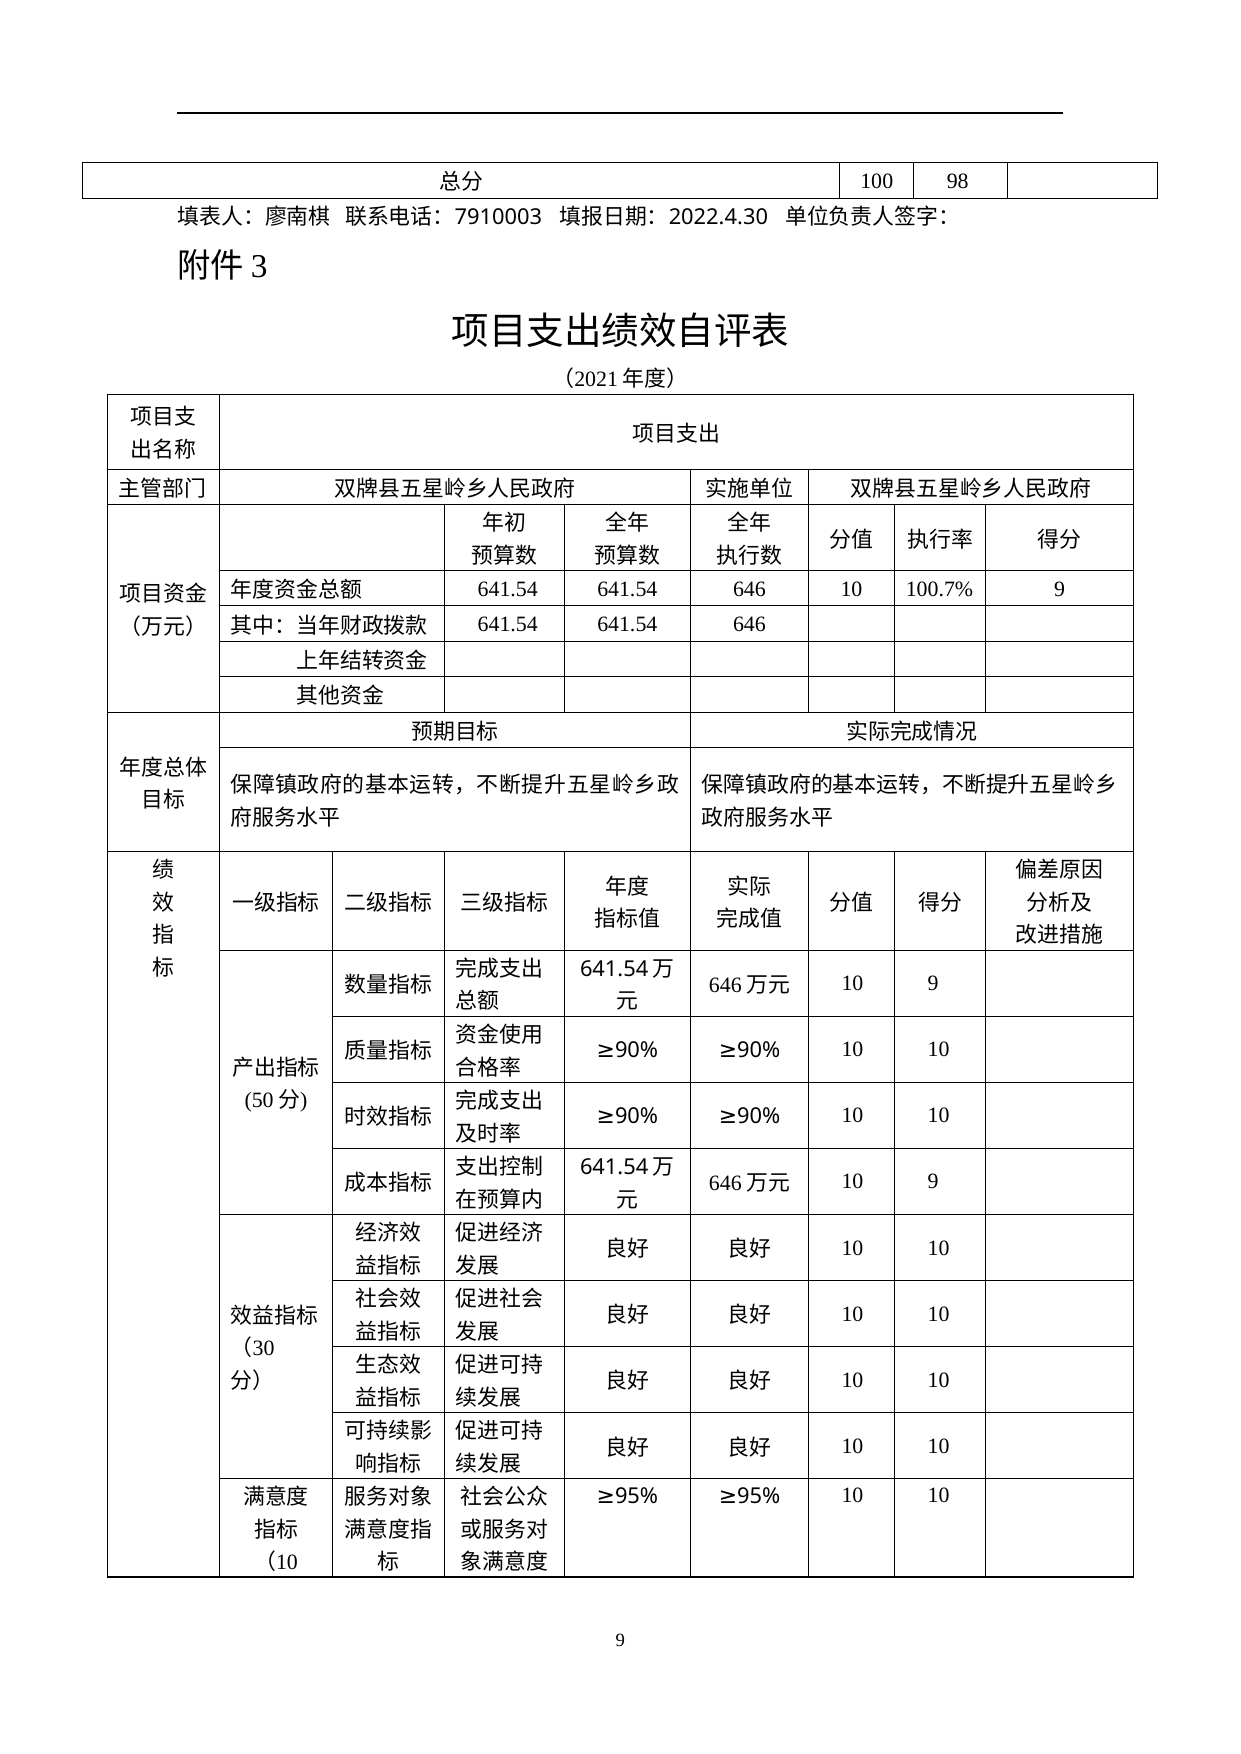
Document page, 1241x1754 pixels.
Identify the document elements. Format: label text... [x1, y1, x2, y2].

table_cell 100 [840, 163, 913, 197]
table_cell [691, 677, 808, 712]
table_cell 成本指标 [333, 1149, 444, 1214]
table_cell 经济效 益指标 [333, 1215, 444, 1280]
table_cell 良好 [565, 1281, 690, 1346]
table_cell 9 [895, 1149, 985, 1214]
table_cell 646万元 [691, 1149, 808, 1214]
table_cell 良好 [565, 1215, 690, 1280]
table_cell [986, 1017, 1133, 1082]
table_cell 良好 [691, 1413, 808, 1478]
table_cell 641.54 [565, 571, 690, 605]
table_cell 预期目标 [220, 713, 690, 747]
table_cell 其中：当年财政拨款 [220, 606, 444, 641]
table_cell 全年 执行数 [691, 505, 808, 570]
table_cell 保障镇政府的基本运转，不断提升五星岭乡政府服务水平 [220, 748, 690, 851]
table_cell ≥95% [691, 1479, 808, 1576]
table_cell [220, 505, 444, 570]
table_cell ≥90% [565, 1083, 690, 1148]
table_cell [1008, 163, 1157, 197]
table_cell 良好 [565, 1347, 690, 1412]
table_cell 绩 效 指 标 [108, 852, 219, 1576]
table_cell 资金使用合格率 [445, 1017, 564, 1082]
table_cell 时效指标 [333, 1083, 444, 1148]
table_cell [986, 1149, 1133, 1214]
table_cell 10 [809, 1479, 894, 1576]
table_cell 促进可持续发展 [445, 1413, 564, 1478]
table_cell 10 [895, 1347, 985, 1412]
table_cell 总分 [83, 163, 839, 197]
table_cell 10 [809, 1347, 894, 1412]
table_cell 效益指标 （30分） [220, 1215, 332, 1478]
table_cell 10 [809, 1413, 894, 1478]
table_cell [986, 1347, 1133, 1412]
table_cell 得分 [986, 505, 1133, 570]
table_cell 9 [986, 571, 1133, 605]
table_cell [986, 642, 1133, 676]
table_cell 98 [914, 163, 1007, 197]
table_cell 偏差原因 分析及 改进措施 [986, 852, 1133, 949]
table_cell 执行率 [895, 505, 985, 570]
table_cell 其他资金 [220, 677, 444, 712]
table_header 项目支出 [220, 395, 1133, 468]
table_cell [986, 1215, 1133, 1280]
table_cell [986, 1413, 1133, 1478]
table_cell [986, 1083, 1133, 1148]
table_cell 100.7% [895, 571, 985, 605]
table_cell ≥90% [691, 1017, 808, 1082]
table_cell 全年 预算数 [565, 505, 690, 570]
table_cell [445, 642, 564, 676]
table_cell ≥90% [565, 1017, 690, 1082]
table_cell 数量指标 [333, 951, 444, 1016]
table_cell 分值 [809, 852, 894, 949]
text 填表人：廖南棋 联系电话：7910003 填报日期：2022.4.30 单位负责人签字： [177, 199, 1063, 231]
table_cell 10 [895, 1017, 985, 1082]
table_cell 实际完成情况 [691, 713, 1133, 747]
table_header 项目支 出名称 [108, 395, 219, 468]
text （2021年度） [177, 361, 1063, 393]
table_cell 646万元 [691, 951, 808, 1016]
table_cell 上年结转资金 [220, 642, 444, 676]
table_cell 分值 [809, 505, 894, 570]
table_cell 641.54 [445, 606, 564, 641]
table_cell 满意度 指标 （10分） [220, 1479, 332, 1576]
table_cell 良好 [565, 1413, 690, 1478]
table_cell 完成支出及时率 [445, 1083, 564, 1148]
table_cell 10 [809, 1083, 894, 1148]
table_cell 双牌县五星岭乡人民政府 [220, 470, 690, 504]
table_cell 可持续影响指标 [333, 1413, 444, 1478]
table_cell 得分 [895, 852, 985, 949]
table_cell 产出指标 (50分) [220, 951, 332, 1214]
table_cell [986, 1281, 1133, 1346]
table_cell [809, 606, 894, 641]
table_cell 社会公众或服务对象满意度 [445, 1479, 564, 1576]
table_cell 10 [809, 1215, 894, 1280]
table_cell 保障镇政府的基本运转，不断提升五星岭乡政府服务水平 [691, 748, 1133, 851]
table_cell [809, 642, 894, 676]
table_cell 良好 [691, 1215, 808, 1280]
table_cell 良好 [691, 1347, 808, 1412]
table_cell 二级指标 [333, 852, 444, 949]
table_cell 项目资金 （万元） [108, 505, 219, 712]
table_cell 社会效 益指标 [333, 1281, 444, 1346]
text 附件3 [177, 231, 1063, 296]
table_cell 年初 预算数 [445, 505, 564, 570]
table_cell [445, 677, 564, 712]
table_cell 双牌县五星岭乡人民政府 [809, 470, 1133, 504]
table_cell [986, 677, 1133, 712]
table_cell 10 [809, 951, 894, 1016]
table_cell 10 [809, 1149, 894, 1214]
table_cell ≥95% [565, 1479, 690, 1576]
table_cell 10 [809, 1281, 894, 1346]
table_cell 641.54 [445, 571, 564, 605]
table_cell [809, 677, 894, 712]
table_cell [986, 1479, 1133, 1576]
table_cell 生态效 益指标 [333, 1347, 444, 1412]
table_cell 10 [895, 1479, 985, 1576]
table_cell 主管部门 [108, 470, 219, 504]
table_cell 641.54万元 [565, 1149, 690, 1214]
table_cell 10 [809, 571, 894, 605]
table_cell 促进可持续发展 [445, 1347, 564, 1412]
table_cell 641.54 [565, 606, 690, 641]
table_cell 10 [895, 1281, 985, 1346]
table_cell 646 [691, 571, 808, 605]
table_cell 良好 [691, 1281, 808, 1346]
table_cell 三级指标 [445, 852, 564, 949]
table_cell 实际 完成值 [691, 852, 808, 949]
table_cell 质量指标 [333, 1017, 444, 1082]
table_cell [986, 951, 1133, 1016]
table_cell 支出控制在预算内 [445, 1149, 564, 1214]
table_cell 年度资金总额 [220, 571, 444, 605]
table_cell 641.54万元 [565, 951, 690, 1016]
table_cell 10 [895, 1083, 985, 1148]
table_cell 10 [895, 1215, 985, 1280]
table_cell [895, 642, 985, 676]
table_cell 9 [895, 951, 985, 1016]
table_cell [895, 677, 985, 712]
table_cell 年度 指标值 [565, 852, 690, 949]
table_cell 实施单位 [691, 470, 808, 504]
table_cell ≥90% [691, 1083, 808, 1148]
table_cell 完成支出总额 [445, 951, 564, 1016]
text 项目支出绩效自评表 [177, 296, 1063, 361]
table_cell 10 [809, 1017, 894, 1082]
table_cell [691, 642, 808, 676]
table_cell 646 [691, 606, 808, 641]
table_cell [986, 606, 1133, 641]
table_cell 10 [895, 1413, 985, 1478]
table_cell [565, 642, 690, 676]
table_cell [895, 606, 985, 641]
table_cell 促进社会发展 [445, 1281, 564, 1346]
table_cell 一级指标 [220, 852, 332, 949]
table_cell 促进经济发展 [445, 1215, 564, 1280]
table_cell 服务对象满意度指标 [333, 1479, 444, 1576]
table_cell 年度总体目标 [108, 713, 219, 851]
table_cell [565, 677, 690, 712]
